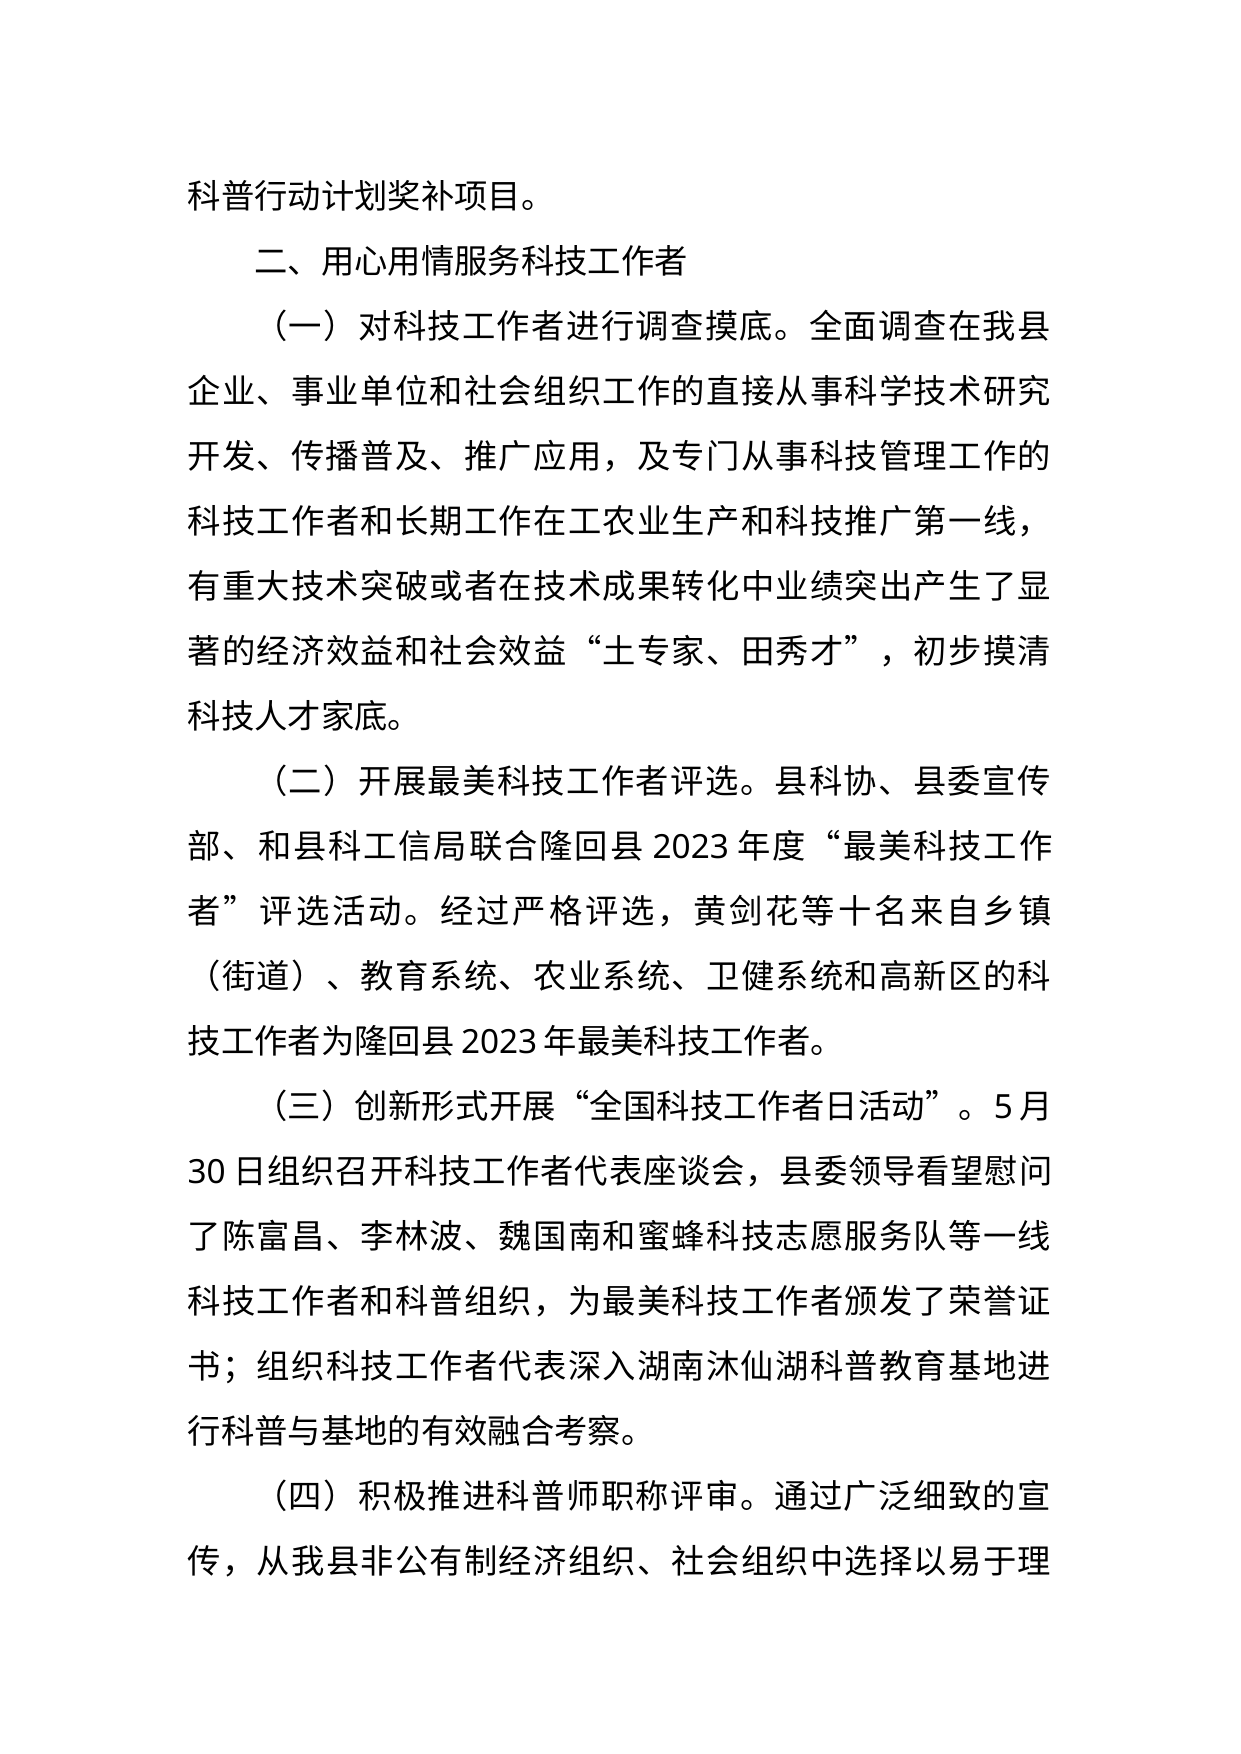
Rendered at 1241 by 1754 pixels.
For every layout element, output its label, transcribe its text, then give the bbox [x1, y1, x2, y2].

list （一）对科技工作者进行调查摸底。全面调查在我县企业、事业单位和社会组织工作的直接从事科学技术研究开发、传播普及、推广应用，及专门从事科技管理工作的科技工作者和长期工作在工农业生产和科技推广第一线，有重大技术突破或者在技术成果转化中业绩突出产生了显著的经济效益和社会效益“土专家、田秀才”，初步摸清科技人才家底。 [187, 292, 1053, 747]
list 二、用心用情服务科技工作者 [187, 227, 1053, 292]
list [187, 162, 1053, 227]
list （三）创新形式开展“全国科技工作者日活动”。5月30日组织召开科技工作者代表座谈会，县委领导看望慰问了陈富昌、李林波、魏国南和蜜蜂科技志愿服务队等一线科技工作者和科普组织，为最美科技工作者颁发了荣誉证书；组织科技工作者代表深入湖南沐仙湖科普教育基地进行科普与基地的有效融合考察。 [187, 1072, 1053, 1462]
list （二）开展最美科技工作者评选。县科协、县委宣传部、和县科工信局联合隆回县2023年度“最美科技工作者”评选活动。经过严格评选，黄剑花等十名来自乡镇（街道）、教育系统、农业系统、卫健系统和高新区的科技工作者为隆回县2023年最美科技工作者。 [187, 747, 1053, 1072]
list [187, 1462, 1053, 1592]
